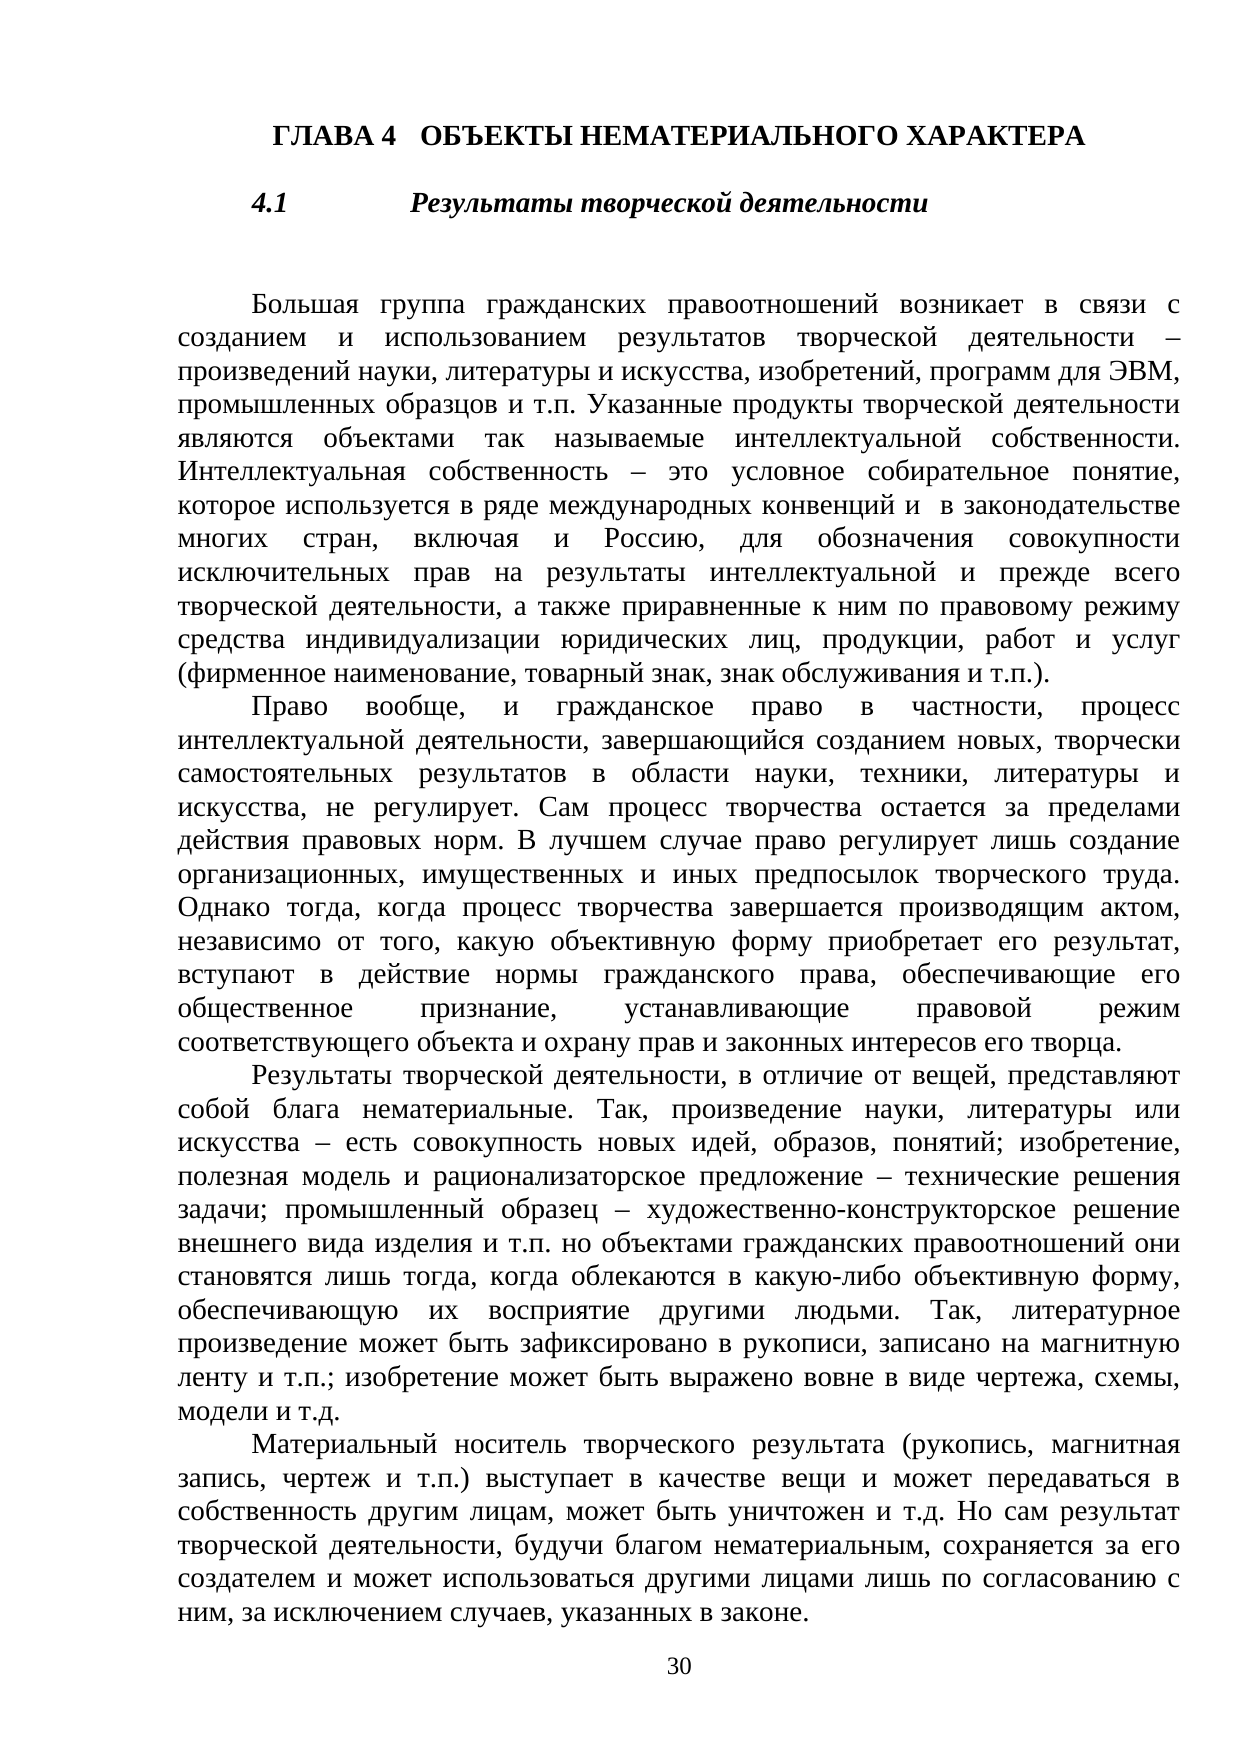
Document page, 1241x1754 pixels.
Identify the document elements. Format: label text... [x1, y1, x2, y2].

text Результаты творческой деятельности, в отличие от вещей, представляют собой блага нематериальные. Так, произведение науки, литературы или искусства – есть совокупность новых идей, образов, понятий; изобретение, полезная модель и рационализаторское предложение – технические решения задачи; промышленный образец – художественно-конструкторское решение внешнего вида изделия и т.п. но объектами гражданских правоотношений они становятся лишь тогда, когда облекаются в какую-либо объективную форму, обеспечивающую их восприятие другими людьми. Так, литературное произведение может быть зафиксировано в рукописи, записано на магнитную ленту и т.п.; изобретение может быть выражено вовне в виде чертежа, схемы, модели и т.д. [177, 1057, 1181, 1426]
list Результаты творческой деятельности [252, 185, 1181, 219]
text Материальный носитель творческого результата (рукопись, магнитная запись, чертеж и т.п.) выступает в качестве вещи и может передаваться в собственность другим лицам, может быть уничтожен и т.д. Но сам результат творческой деятельности, будучи благом нематериальным, сохраняется за его создателем и может использоваться другими лицами лишь по согласованию с ним, за исключением случаев, указанных в законе. [177, 1426, 1181, 1627]
text ГЛАВА 4 ОБЪЕКТЫ НЕМАТЕРИАЛЬНОГО ХАРАКТЕРА [177, 118, 1181, 152]
text Право вообще, и гражданское право в частности, процесс интеллектуальной деятельности, завершающийся созданием новых, творчески самостоятельных результатов в области науки, техники, литературы и искусства, не регулирует. Сам процесс творчества остается за пределами действия правовых норм. В лучшем случае право регулирует лишь создание организационных, имущественных и иных предпосылок творческого труда. Однако тогда, когда процесс творчества завершается производящим актом, независимо от того, какую объективную форму приобретает его результат, вступают в действие нормы гражданского права, обеспечивающие его общественное признание, устанавливающие правовой режим соответствующего объекта и охрану прав и законных интересов его творца. [177, 688, 1181, 1057]
text Большая группа гражданских правоотношений возникает в связи с созданием и использованием результатов творческой деятельности – произведений науки, литературы и искусства, изобретений, программ для ЭВМ, промышленных образцов и т.п. Указанные продукты творческой деятельности являются объектами так называемые интеллектуальной собственности. Интеллектуальная собственность – это условное собирательное понятие, которое используется в ряде международных конвенций и в законодательстве многих стран, включая и Россию, для обозначения совокупности исключительных прав на результаты интеллектуальной и прежде всего творческой деятельности, а также приравненные к ним по правовому режиму средства индивидуализации юридических лиц, продукции, работ и услуг (фирменное наименование, товарный знак, знак обслуживания и т.п.). [177, 286, 1181, 688]
